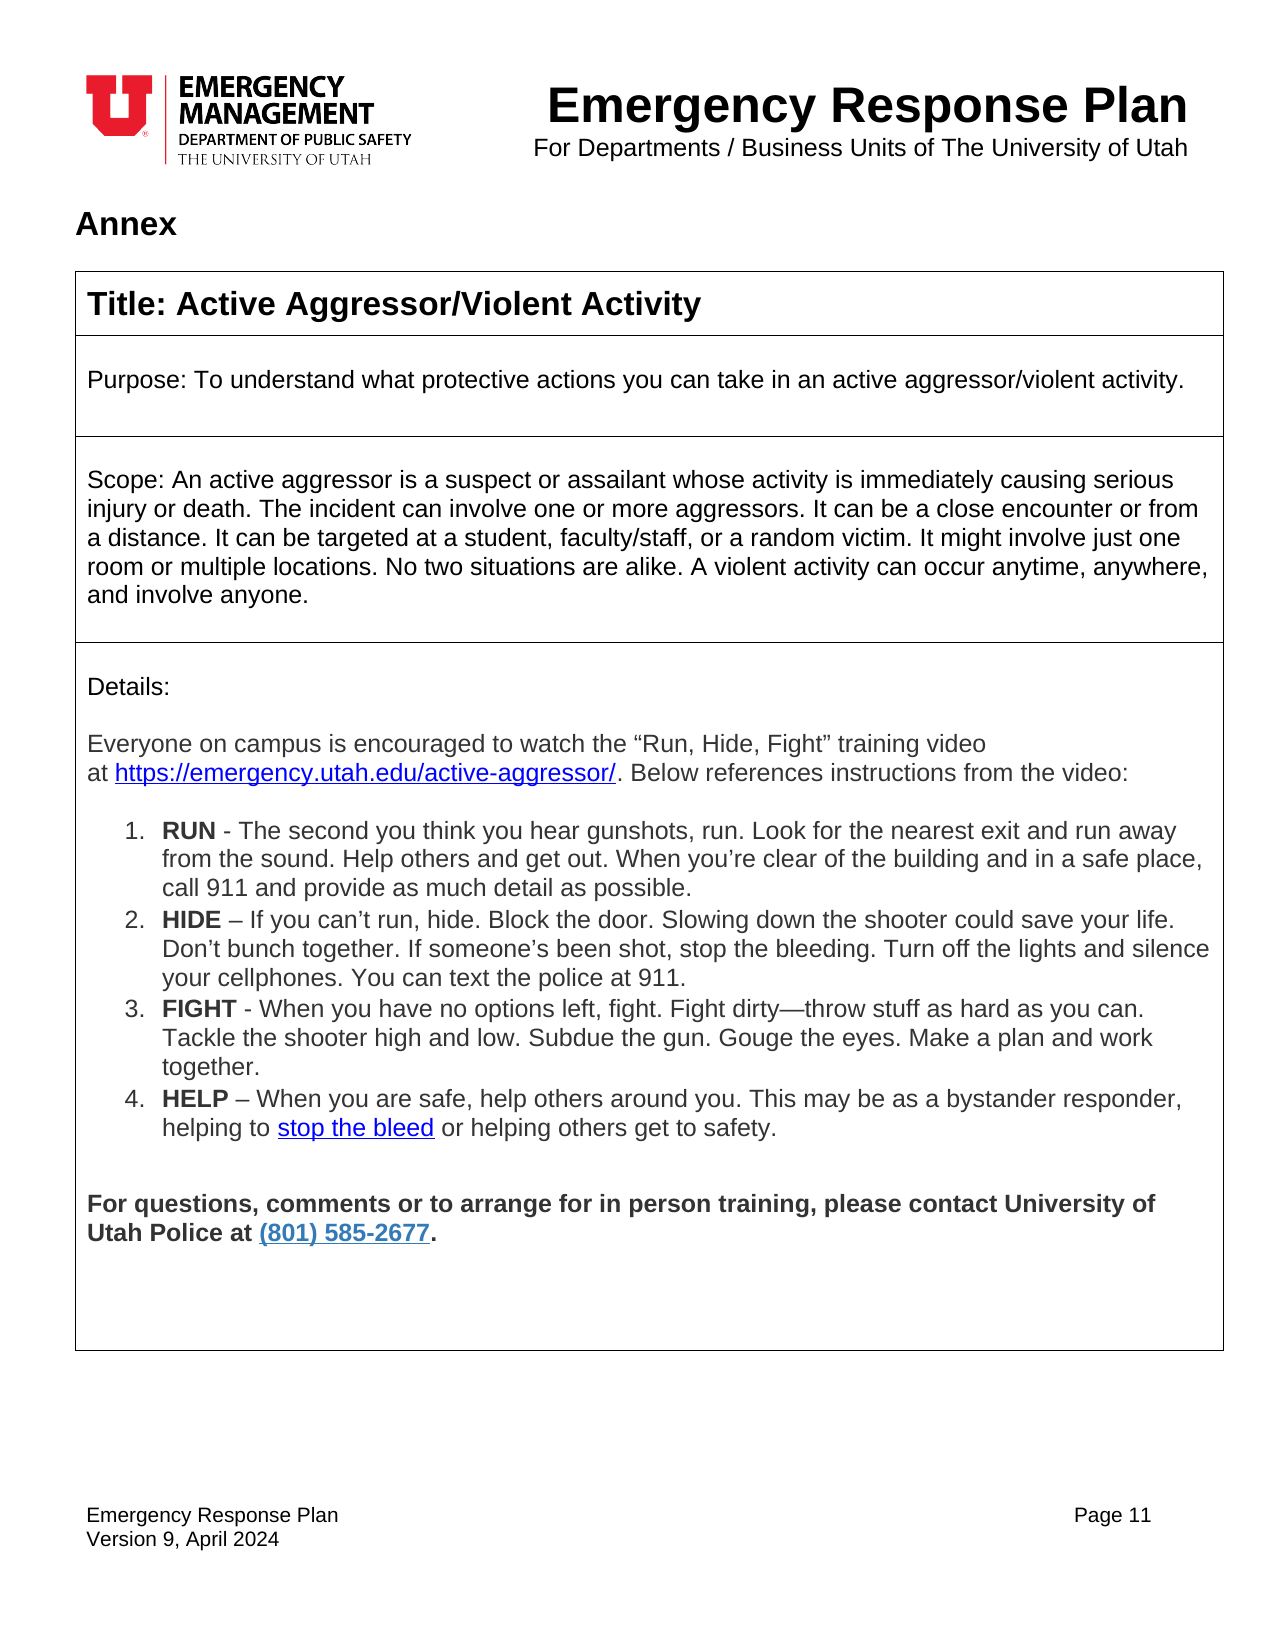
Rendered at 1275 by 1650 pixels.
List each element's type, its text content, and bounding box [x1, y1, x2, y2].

table_cell Purpose: To understand what protective actions you can take in an active aggressor/violent activity. [76, 336, 1223, 436]
table_cell Scope: An active aggressor is a suspect or assailant whose activity is immediately causing serious injury or death. The incident can involve one or more aggressors. It can be a close encounter or from a distance. It can be targeted at a student, faculty/staff, or a random victim. It might involve just one room or multiple locations. No two situations are alike. A violent activity can occur anytime, anywhere, and involve anyone. [76, 437, 1223, 642]
table_cell Details: Everyone on campus is encouraged to watch the “Run, Hide, Fight” training video at https://emergency.utah.edu/active-aggressor/. Below references instructions from the video: RUN - The second you think you hear gunshots, run. Look for the nearest exit and run away from the sound. Help others and get out. When you’re clear of the building and in a safe place, call 911 and provide as much detail as possible. HIDE – If you can’t run, hide. Block the door. Slowing down the shooter could save your life. Don’t bunch together. If someone’s been shot, stop the bleeding. Turn off the lights and silence your cellphones. You can text the police at 911. FIGHT - When you have no options left, fight. Fight dirty—throw stuff as hard as you can. Tackle the shooter high and low. Subdue the gun. Gouge the eyes. Make a plan and work together. HELP – When you are safe, help others around you. This may be as a bystander responder, helping to stop the bleed or helping others get to safety. For questions, comments or to arrange for in person training, please contact University of Utah Police at (801) 585-2677. [76, 643, 1223, 1350]
table_header Title: Active Aggressor/Violent Activity [76, 272, 1223, 335]
picture [86, 75, 412, 165]
text Annex [75, 204, 1200, 271]
